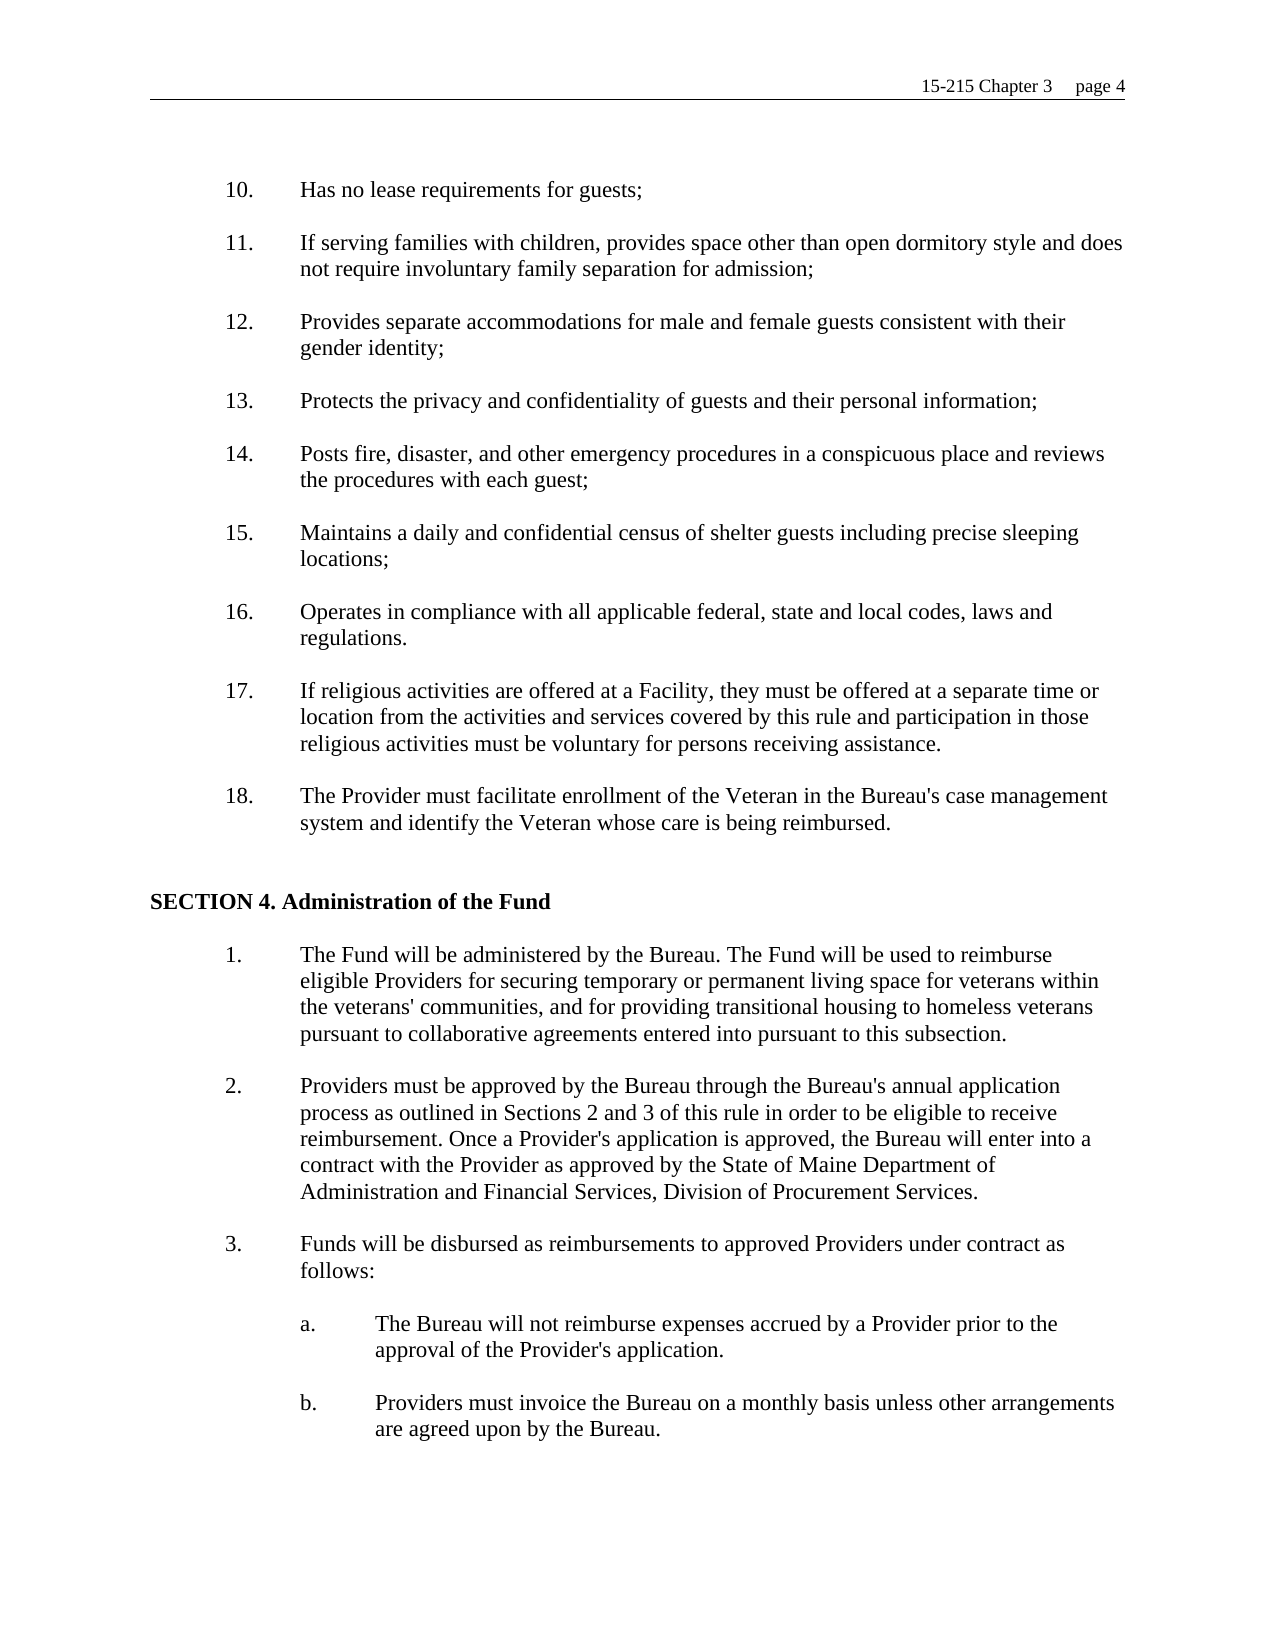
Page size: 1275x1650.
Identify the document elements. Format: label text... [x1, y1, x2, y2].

text 17. If religious activities are offered at a Facility, they must be offered at a separate time or location from the activities and services covered by this rule and participation in those religious activities must be voluntary for persons receiving assistance. [225, 677, 1125, 756]
text 16. Operates in compliance with all applicable federal, state and local codes, laws and regulations. [225, 598, 1125, 651]
text 18. The Provider must facilitate enrollment of the Veteran in the Bureau's case management system and identify the Veteran whose care is being reimbursed. [225, 782, 1125, 835]
text a. The Bureau will not reimburse expenses accrued by a Provider prior to the approval of the Provider's application. [300, 1309, 1125, 1362]
text b. Providers must invoice the Bureau on a monthly basis unless other arrangements are agreed upon by the Bureau. [300, 1389, 1125, 1441]
text 1. The Fund will be administered by the Bureau. The Fund will be used to reimburse eligible Providers for securing temporary or permanent living space for veterans within the veterans' communities, and for providing transitional housing to homeless veterans pursuant to collaborative agreements entered into pursuant to this subsection. [225, 941, 1125, 1046]
text 14. Posts fire, disaster, and other emergency procedures in a conspicuous place and reviews the procedures with each guest; [225, 440, 1125, 493]
text 12. Provides separate accommodations for male and female guests consistent with their gender identity; [225, 308, 1125, 361]
text SECTION 4. Administration of the Fund [150, 888, 1125, 914]
text 11. If serving families with children, provides space other than open dormitory style and does not require involuntary family separation for admission; [225, 229, 1125, 282]
text 2. Providers must be approved by the Bureau through the Bureau's annual application process as outlined in Sections 2 and 3 of this rule in order to be eligible to receive reimbursement. Once a Provider's application is approved, the Bureau will enter into a contract with the Provider as approved by the State of Maine Department of Administration and Financial Services, Division of Procurement Services. [225, 1072, 1125, 1204]
text 10. Has no lease requirements for guests; [225, 176, 1125, 203]
text 13. Protects the privacy and confidentiality of guests and their personal information; [225, 387, 1125, 413]
text 15. Maintains a daily and confidential census of shelter guests including precise sleeping locations; [225, 519, 1125, 572]
text 3. Funds will be disbursed as reimbursements to approved Providers under contract as follows: [225, 1231, 1125, 1283]
